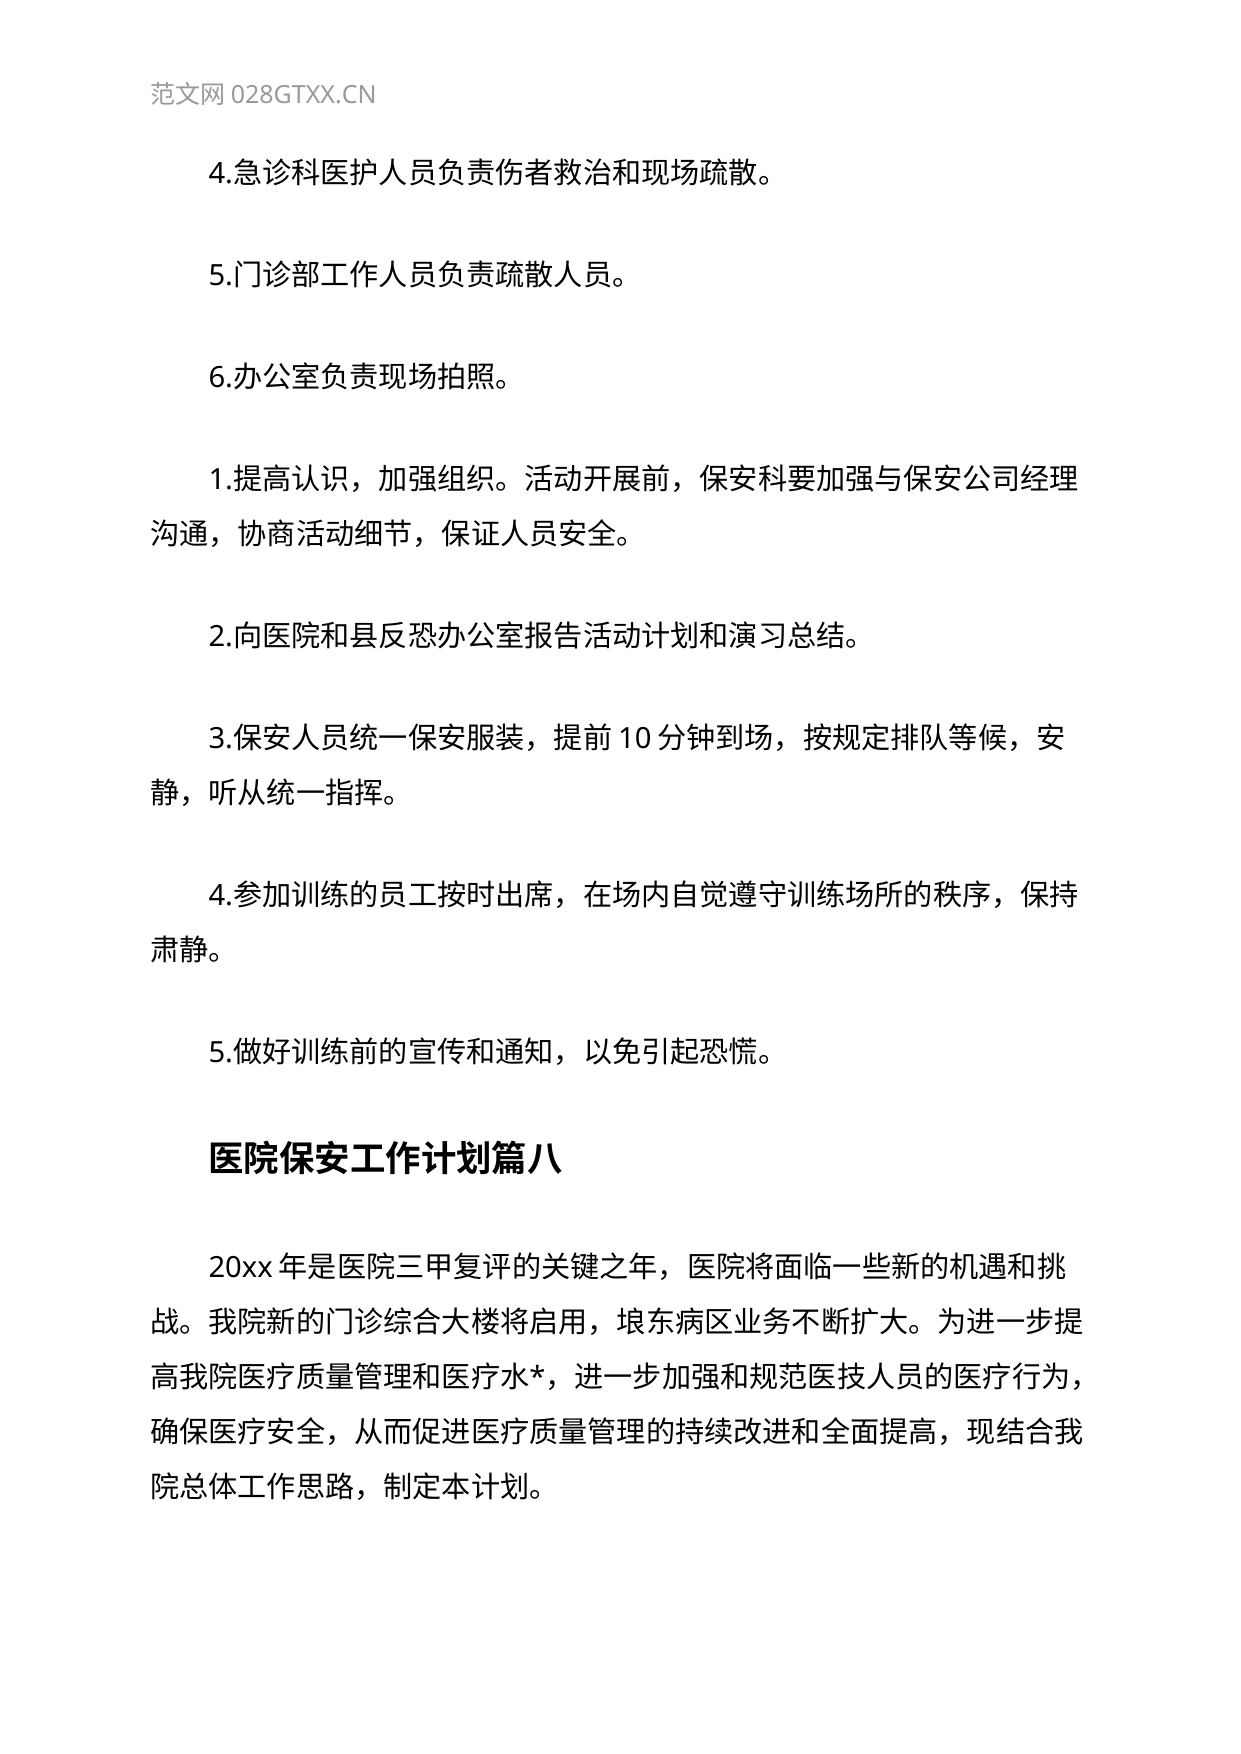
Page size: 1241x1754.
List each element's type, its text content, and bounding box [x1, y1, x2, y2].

text 6.办公室负责现场拍照。 [150, 354, 1090, 396]
text 1.提高认识，加强组织。活动开展前，保安科要加强与保安公司经理沟通，协商活动细节，保证人员安全。 [150, 456, 1090, 553]
text 3.保安人员统一保安服装，提前10分钟到场，按规定排队等候，安静，听从统一指挥。 [150, 715, 1090, 812]
text 医院保安工作计划篇八 [150, 1130, 1090, 1181]
text 5.门诊部工作人员负责疏散人员。 [150, 252, 1090, 294]
text 2.向医院和县反恐办公室报告活动计划和演习总结。 [150, 613, 1090, 655]
text 20xx年是医院三甲复评的关键之年，医院将面临一些新的机遇和挑战。我院新的门诊综合大楼将启用，埌东病区业务不断扩大。为进一步提高我院医疗质量管理和医疗水*，进一步加强和规范医技人员的医疗行为，确保医疗安全，从而促进医疗质量管理的持续改进和全面提高，现结合我院总体工作思路，制定本计划。 [150, 1244, 1090, 1506]
text 4.参加训练的员工按时出席，在场内自觉遵守训练场所的秩序，保持肃静。 [150, 871, 1090, 969]
text 5.做好训练前的宣传和通知，以免引起恐慌。 [150, 1028, 1090, 1071]
text 4.急诊科医护人员负责伤者救治和现场疏散。 [150, 150, 1090, 192]
